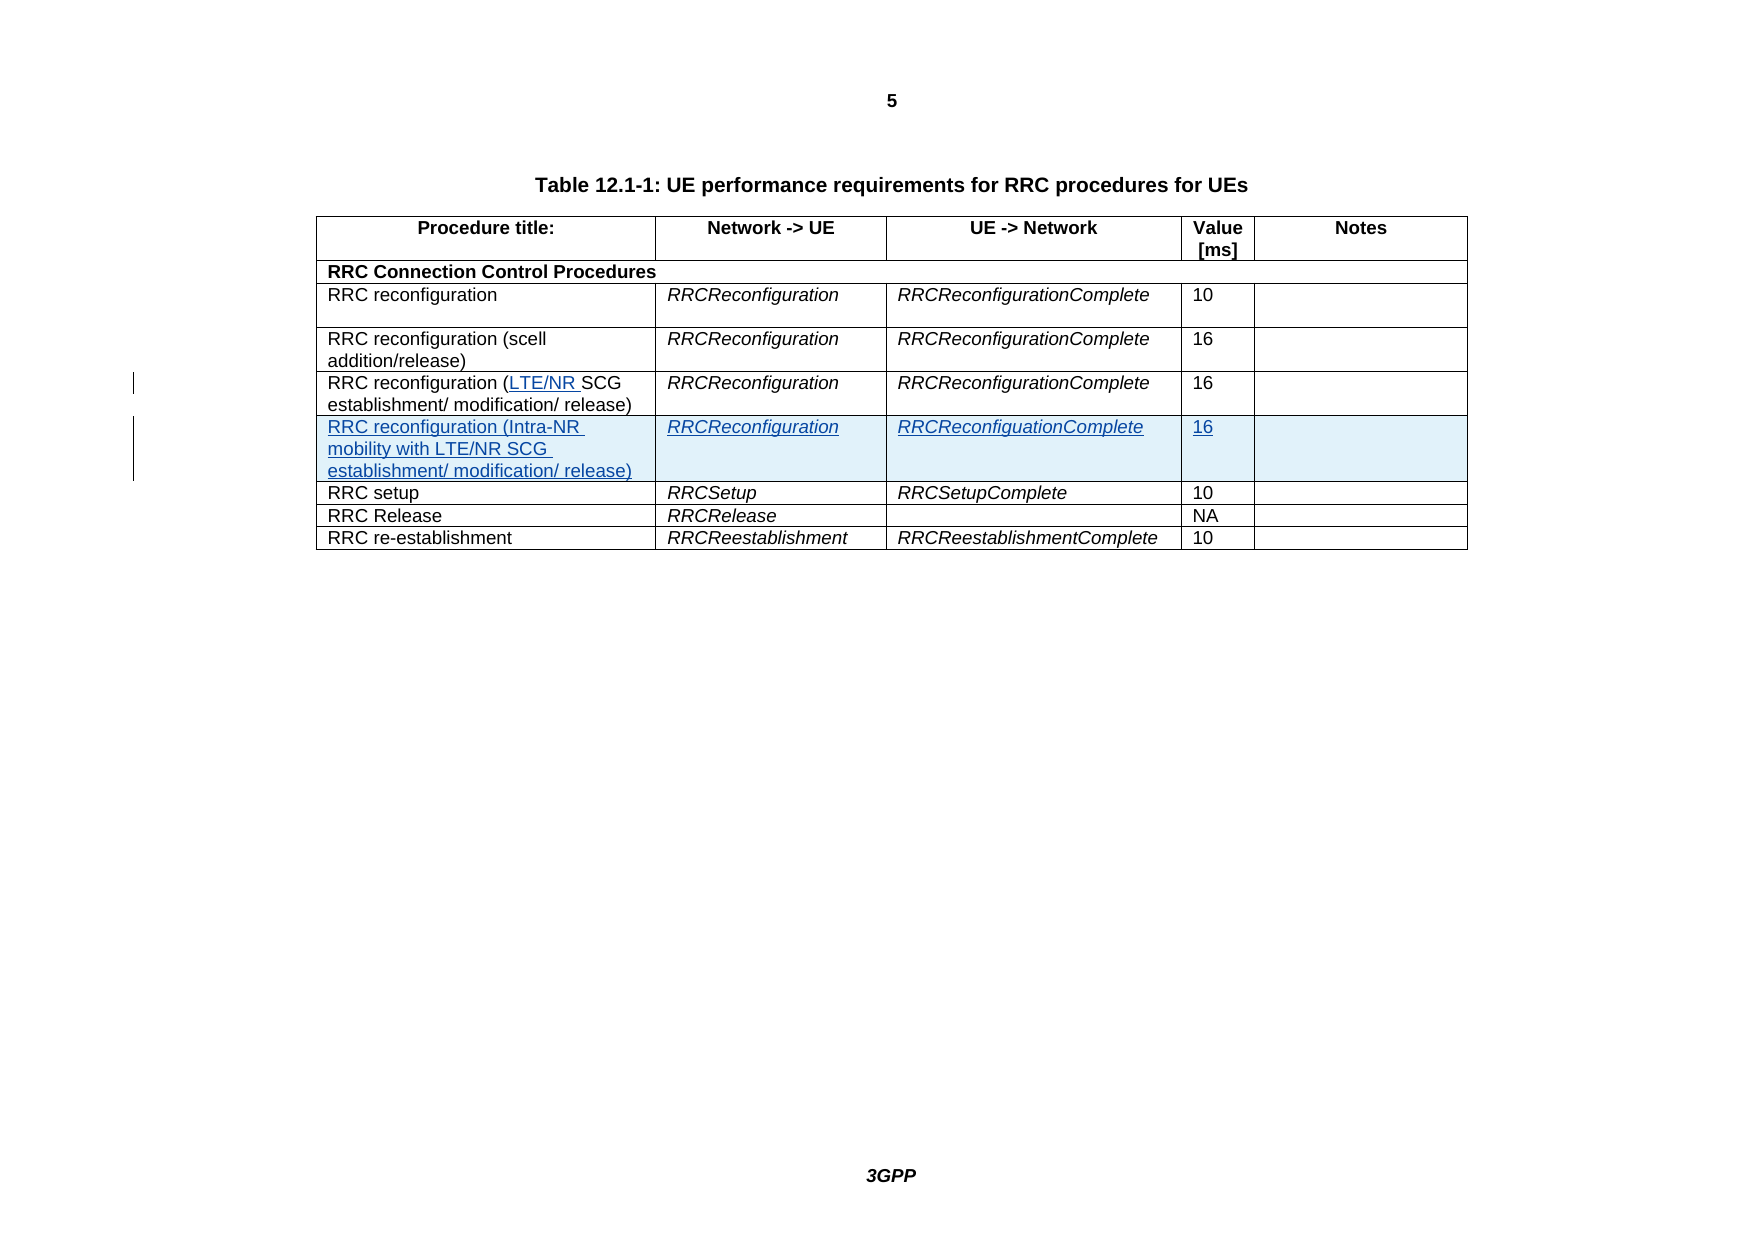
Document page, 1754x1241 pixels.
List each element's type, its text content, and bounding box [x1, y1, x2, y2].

table_cell NA [1182, 505, 1254, 526]
table_cell RRC re-establishment [317, 527, 655, 549]
table_cell [1255, 505, 1467, 526]
table_cell RRC Release [317, 505, 655, 526]
table_cell [1255, 527, 1467, 549]
table_cell RRCReconfigurationComplete [887, 372, 1181, 415]
table_header UE -> Network [887, 217, 1181, 260]
table_header Value [ms] [1182, 217, 1254, 260]
table_cell RRCSetup [656, 482, 886, 503]
table_cell [887, 505, 1181, 526]
table_cell RRC Connection Control Procedures [317, 261, 1467, 283]
table_cell RRCReconfiguration [656, 284, 886, 327]
table_cell 16 [1182, 328, 1254, 371]
table_cell RRCReconfiguration [656, 328, 886, 371]
table_cell RRCReconfigurationComplete [887, 328, 1181, 371]
table_cell 10 [1182, 527, 1254, 549]
table_cell 10 [1182, 284, 1254, 327]
table_cell RRCSetupComplete [887, 482, 1181, 503]
table_cell [1255, 328, 1467, 371]
table_cell RRCReestablishment [656, 527, 886, 549]
table_cell RRC setup [317, 482, 655, 503]
table_cell RRCReestablishmentComplete [887, 527, 1181, 549]
table_cell 16 [1182, 372, 1254, 415]
table_header Network -> UE [656, 217, 886, 260]
table_cell RRC reconfiguration (scell addition/release) [317, 328, 655, 371]
table_cell RRC reconfiguration (SCG establishment/ modification/ release) [317, 372, 655, 415]
table_cell [1255, 284, 1467, 327]
table_cell RRC reconfiguration [317, 284, 655, 327]
table_header Procedure title: [317, 217, 655, 260]
table_cell RRCReconfigurationComplete [887, 284, 1181, 327]
table_cell [1255, 482, 1467, 503]
text Table 12.1-1: UE performance requirements for RRC procedures for UEs [148, 173, 1636, 197]
table_cell RRCReconfiguration [656, 372, 886, 415]
table_cell [1255, 372, 1467, 415]
table_header Notes [1255, 217, 1467, 260]
table_cell RRCRelease [656, 505, 886, 526]
table_cell 10 [1182, 482, 1254, 503]
